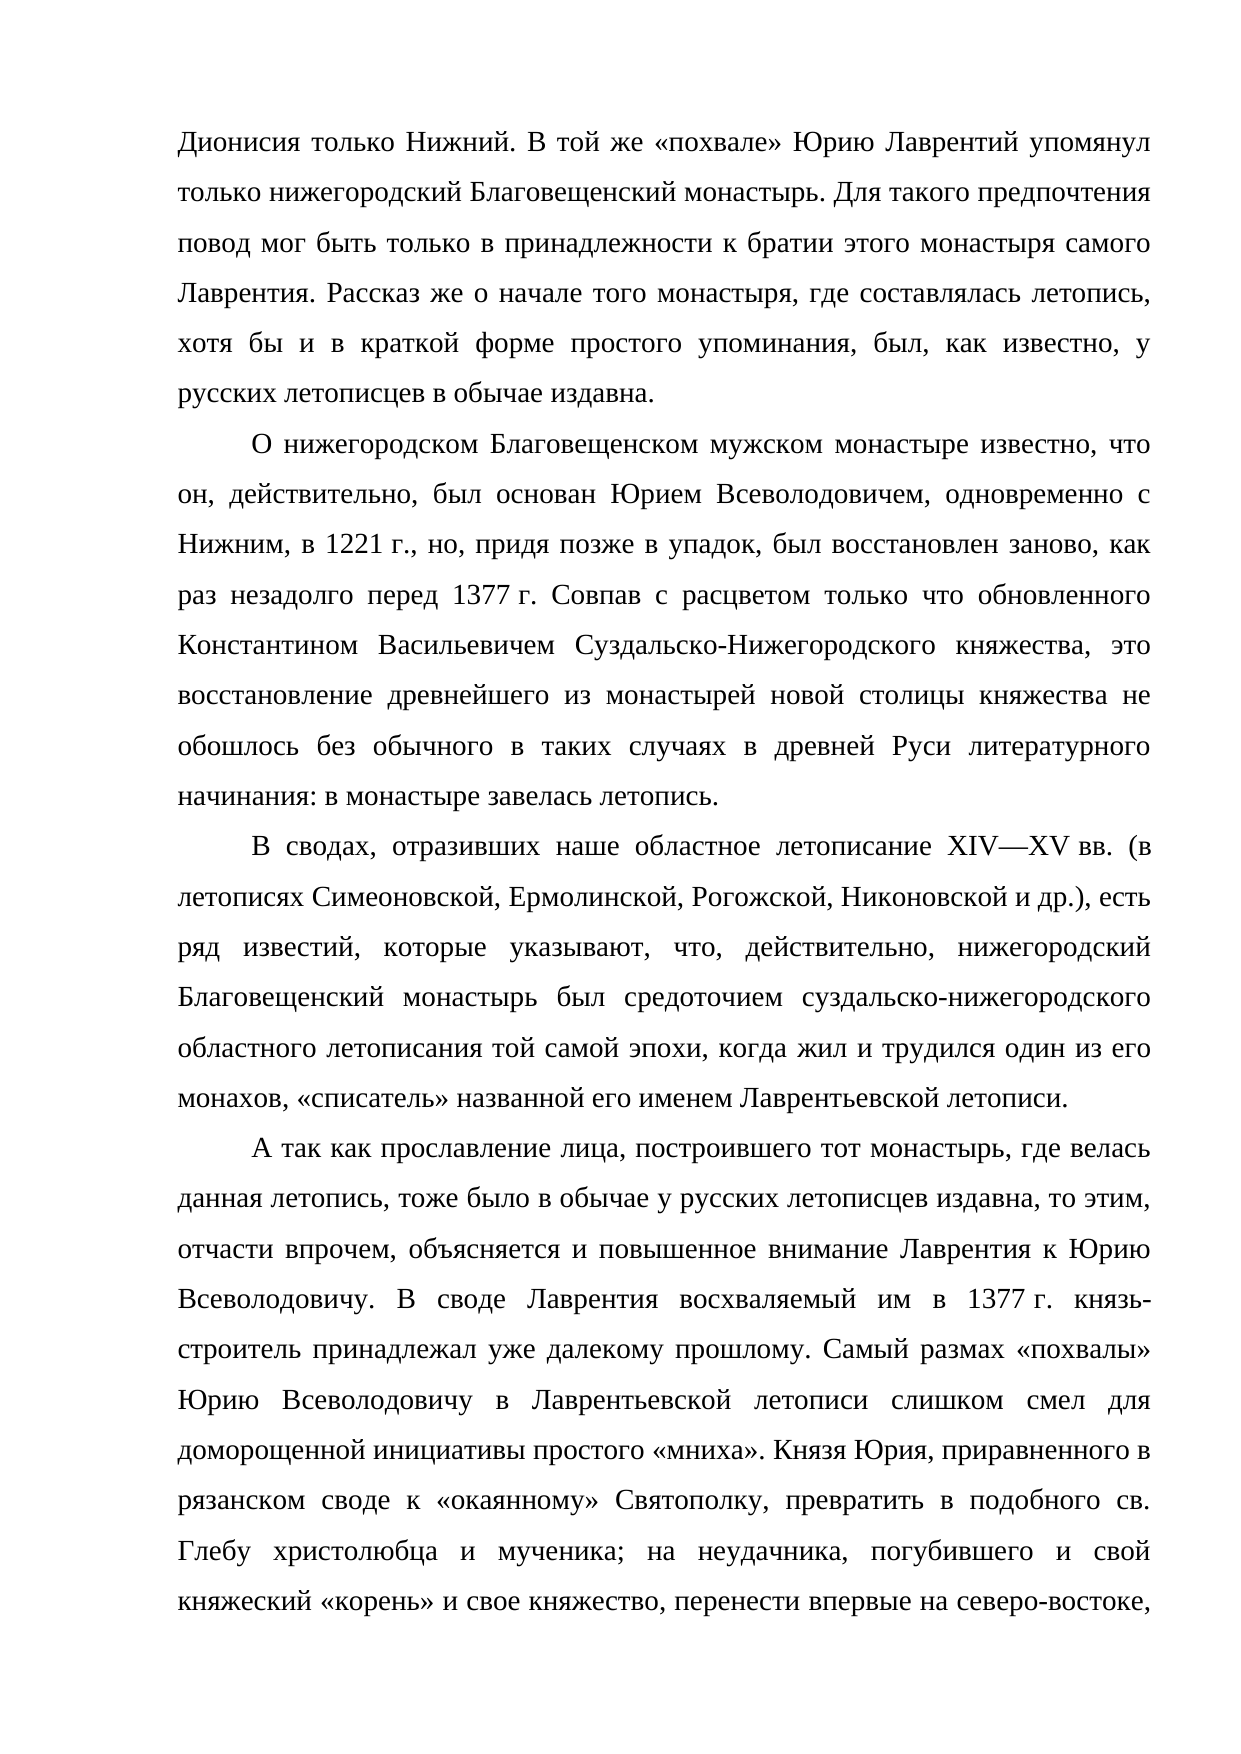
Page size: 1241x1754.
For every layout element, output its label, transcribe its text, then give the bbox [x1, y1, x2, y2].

text В сводах, отразивших наше областное летописание XIV—XV вв. (в летописях Симеоновской, Ермолинской, Рогожской, Никоновской и др.), есть ряд известий, которые указывают, что, действительно, нижегородский Благовещенский монастырь был средоточием суздальско-нижегородского областного летописания той самой эпохи, когда жил и трудился один из его монахов, «списатель» названной его именем Лаврентьевской летописи. [177, 828, 1152, 1113]
text О нижегородском Благовещенском мужском монастыре известно, что он, действительно, был основан Юрием Всеволодовичем, одновременно с Нижним, в 1221 г., но, придя позже в упадок, был восстановлен заново, как раз незадолго перед 1377 г. Совпав с расцветом только что обновленного Константином Васильевичем Суздальско-Нижегородского княжества, это восстановление древнейшего из монастырей новой столицы княжества не обошлось без обычного в таких случаях в древней Руси литературного начинания: в монастыре завелась летопись. [177, 426, 1152, 812]
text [177, 124, 1152, 409]
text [177, 1130, 1152, 1617]
